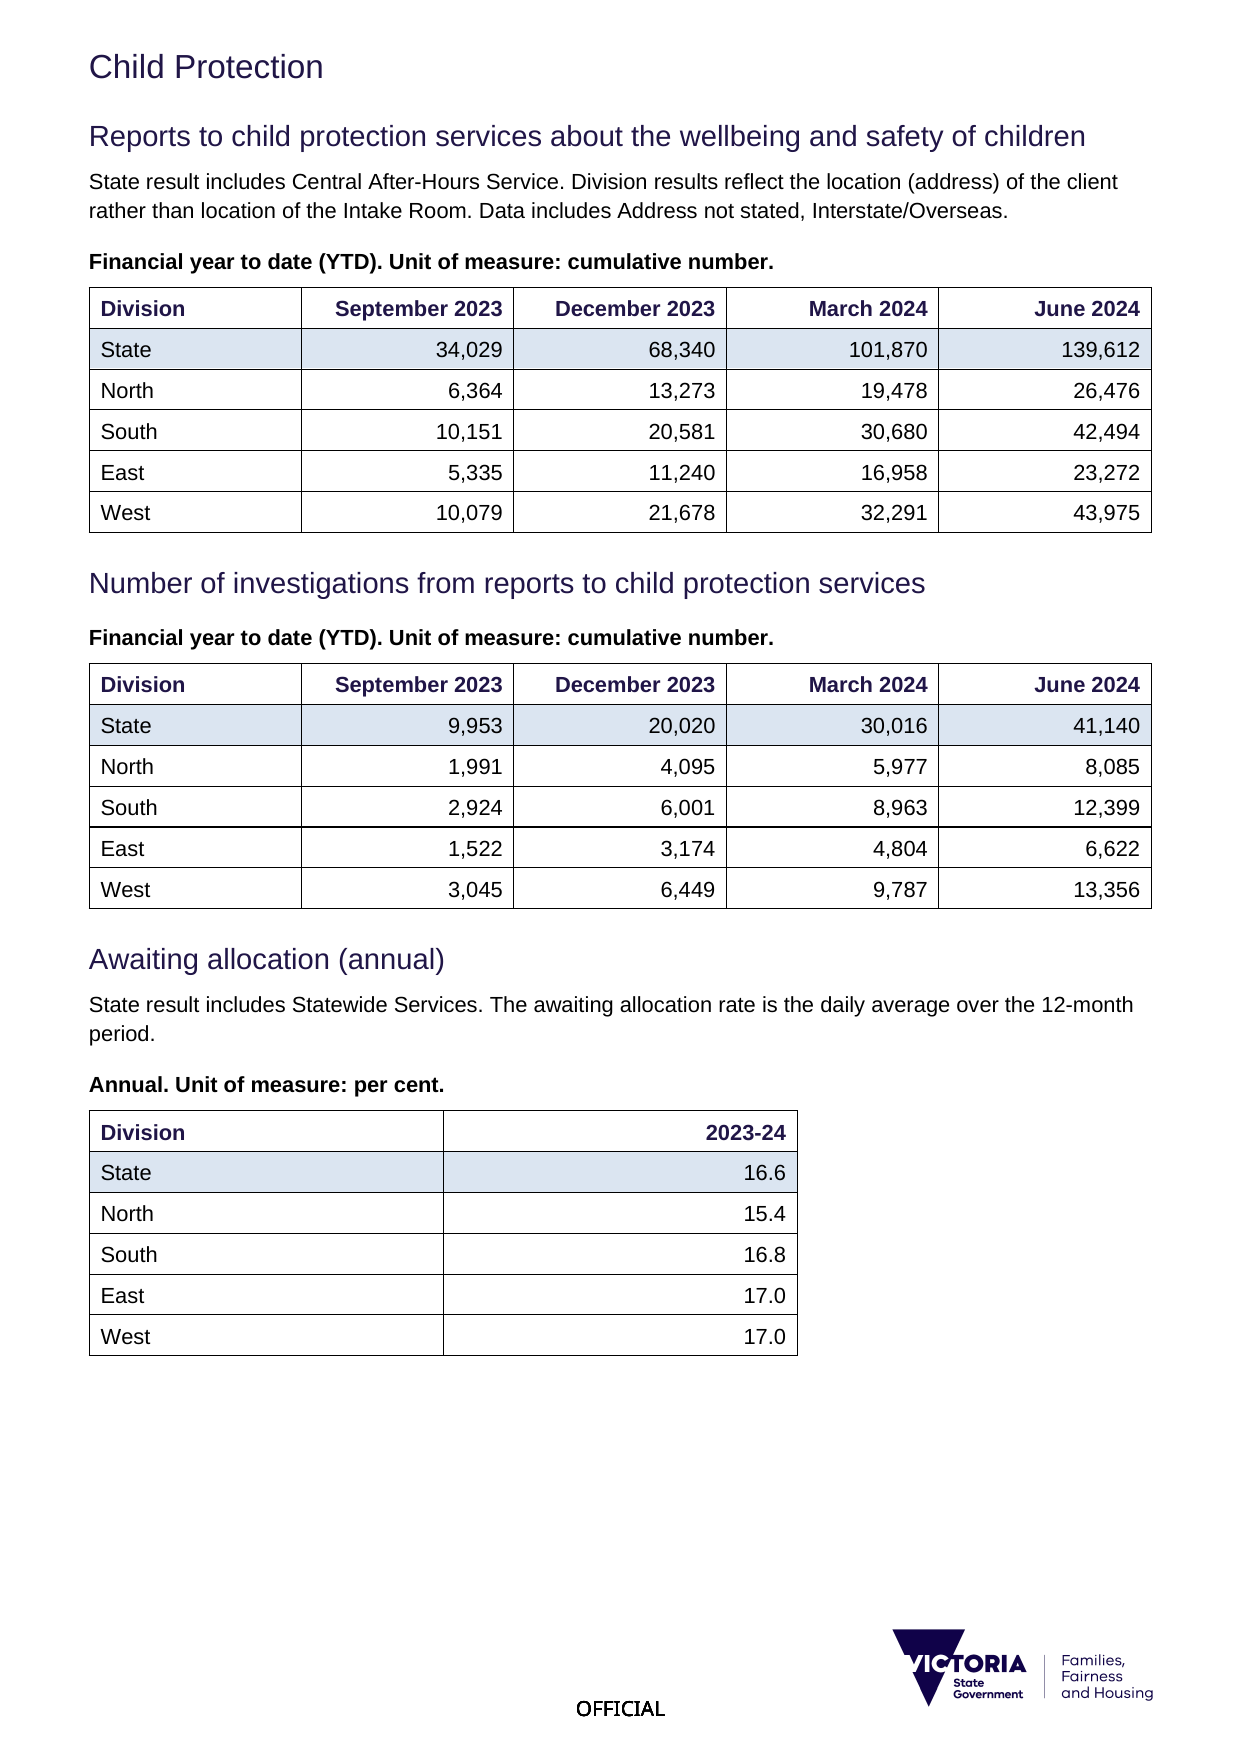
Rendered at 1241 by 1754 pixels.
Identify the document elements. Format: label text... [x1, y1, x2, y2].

table_cell 13,356 [939, 868, 1151, 908]
text Annual. Unit of measure: per cent. [89, 1072, 1152, 1098]
table_cell 21,678 [514, 492, 726, 532]
picture [0, 1623, 1241, 1754]
table_cell South [90, 1234, 443, 1273]
table_header September 2023 [302, 288, 513, 328]
table_cell 6,364 [302, 370, 513, 409]
table_header Division [90, 288, 301, 328]
table_cell 12,399 [939, 787, 1151, 826]
table_header Division [90, 664, 301, 704]
table_cell North [90, 746, 301, 786]
table_cell 6,449 [514, 868, 726, 908]
table_header March 2024 [727, 664, 938, 704]
table_cell 16.8 [444, 1234, 797, 1273]
subtitle Child Protection [89, 47, 1152, 86]
table_cell 43,975 [939, 492, 1151, 532]
table_header Division [90, 1111, 443, 1151]
table_cell State [90, 329, 301, 368]
table_header June 2024 [939, 288, 1151, 328]
table_cell 17.0 [444, 1315, 797, 1355]
table_cell 3,174 [514, 828, 726, 867]
table_cell 5,977 [727, 746, 938, 786]
table_cell 42,494 [939, 410, 1151, 450]
table_cell East [90, 1275, 443, 1314]
table_cell 41,140 [939, 705, 1151, 745]
table_cell 16.6 [444, 1152, 797, 1192]
table_cell 20,020 [514, 705, 726, 745]
table_cell 10,151 [302, 410, 513, 450]
table_cell East [90, 828, 301, 867]
subtitle Number of investigations from reports to child protection services [89, 562, 1152, 599]
table_cell 8,963 [727, 787, 938, 826]
table_cell 3,045 [302, 868, 513, 908]
text Financial year to date (YTD). Unit of measure: cumulative number. [89, 624, 1152, 651]
table_cell 2,924 [302, 787, 513, 826]
text Financial year to date (YTD). Unit of measure: cumulative number. [89, 248, 1152, 274]
table_cell 23,272 [939, 451, 1151, 491]
table_cell West [90, 1315, 443, 1355]
table_cell State [90, 705, 301, 745]
table_header June 2024 [939, 664, 1151, 704]
table_header September 2023 [302, 664, 513, 704]
table_header December 2023 [514, 664, 726, 704]
table_header 2023-24 [444, 1111, 797, 1151]
table_cell 4,804 [727, 828, 938, 867]
table_cell 6,001 [514, 787, 726, 826]
text State result includes Statewide Services. The awaiting allocation rate is the daily average over the 12-month period. [89, 988, 1152, 1047]
table_cell 1,522 [302, 828, 513, 867]
table_cell 5,335 [302, 451, 513, 491]
table_cell 15.4 [444, 1193, 797, 1233]
table_cell South [90, 410, 301, 450]
table_cell West [90, 492, 301, 532]
table_header December 2023 [514, 288, 726, 328]
subtitle Reports to child protection services about the wellbeing and safety of children [89, 115, 1152, 152]
table_cell 101,870 [727, 329, 938, 368]
table_cell 8,085 [939, 746, 1151, 786]
table_cell 30,016 [727, 705, 938, 745]
table_cell 139,612 [939, 329, 1151, 368]
table_cell South [90, 787, 301, 826]
table_cell 20,581 [514, 410, 726, 450]
table_cell 17.0 [444, 1275, 797, 1314]
table_cell 6,622 [939, 828, 1151, 867]
table_cell 11,240 [514, 451, 726, 491]
table_cell East [90, 451, 301, 491]
table_cell 9,787 [727, 868, 938, 908]
table_cell North [90, 1193, 443, 1233]
table_cell 4,095 [514, 746, 726, 786]
table_cell 68,340 [514, 329, 726, 368]
table_cell 26,476 [939, 370, 1151, 409]
table_cell 19,478 [727, 370, 938, 409]
table_cell 13,273 [514, 370, 726, 409]
table_cell 16,958 [727, 451, 938, 491]
table_cell 1,991 [302, 746, 513, 786]
table_header March 2024 [727, 288, 938, 328]
table_cell North [90, 370, 301, 409]
table_cell 10,079 [302, 492, 513, 532]
table_cell State [90, 1152, 443, 1192]
text State result includes Central After-Hours Service. Division results reflect the location (address) of the client rather than location of the Intake Room. Data includes Address not stated, Interstate/Overseas. [89, 165, 1152, 223]
table_cell 9,953 [302, 705, 513, 745]
table_cell 32,291 [727, 492, 938, 532]
subtitle Awaiting allocation (annual) [89, 938, 1152, 976]
table_cell 30,680 [727, 410, 938, 450]
table_cell 34,029 [302, 329, 513, 368]
table_cell West [90, 868, 301, 908]
